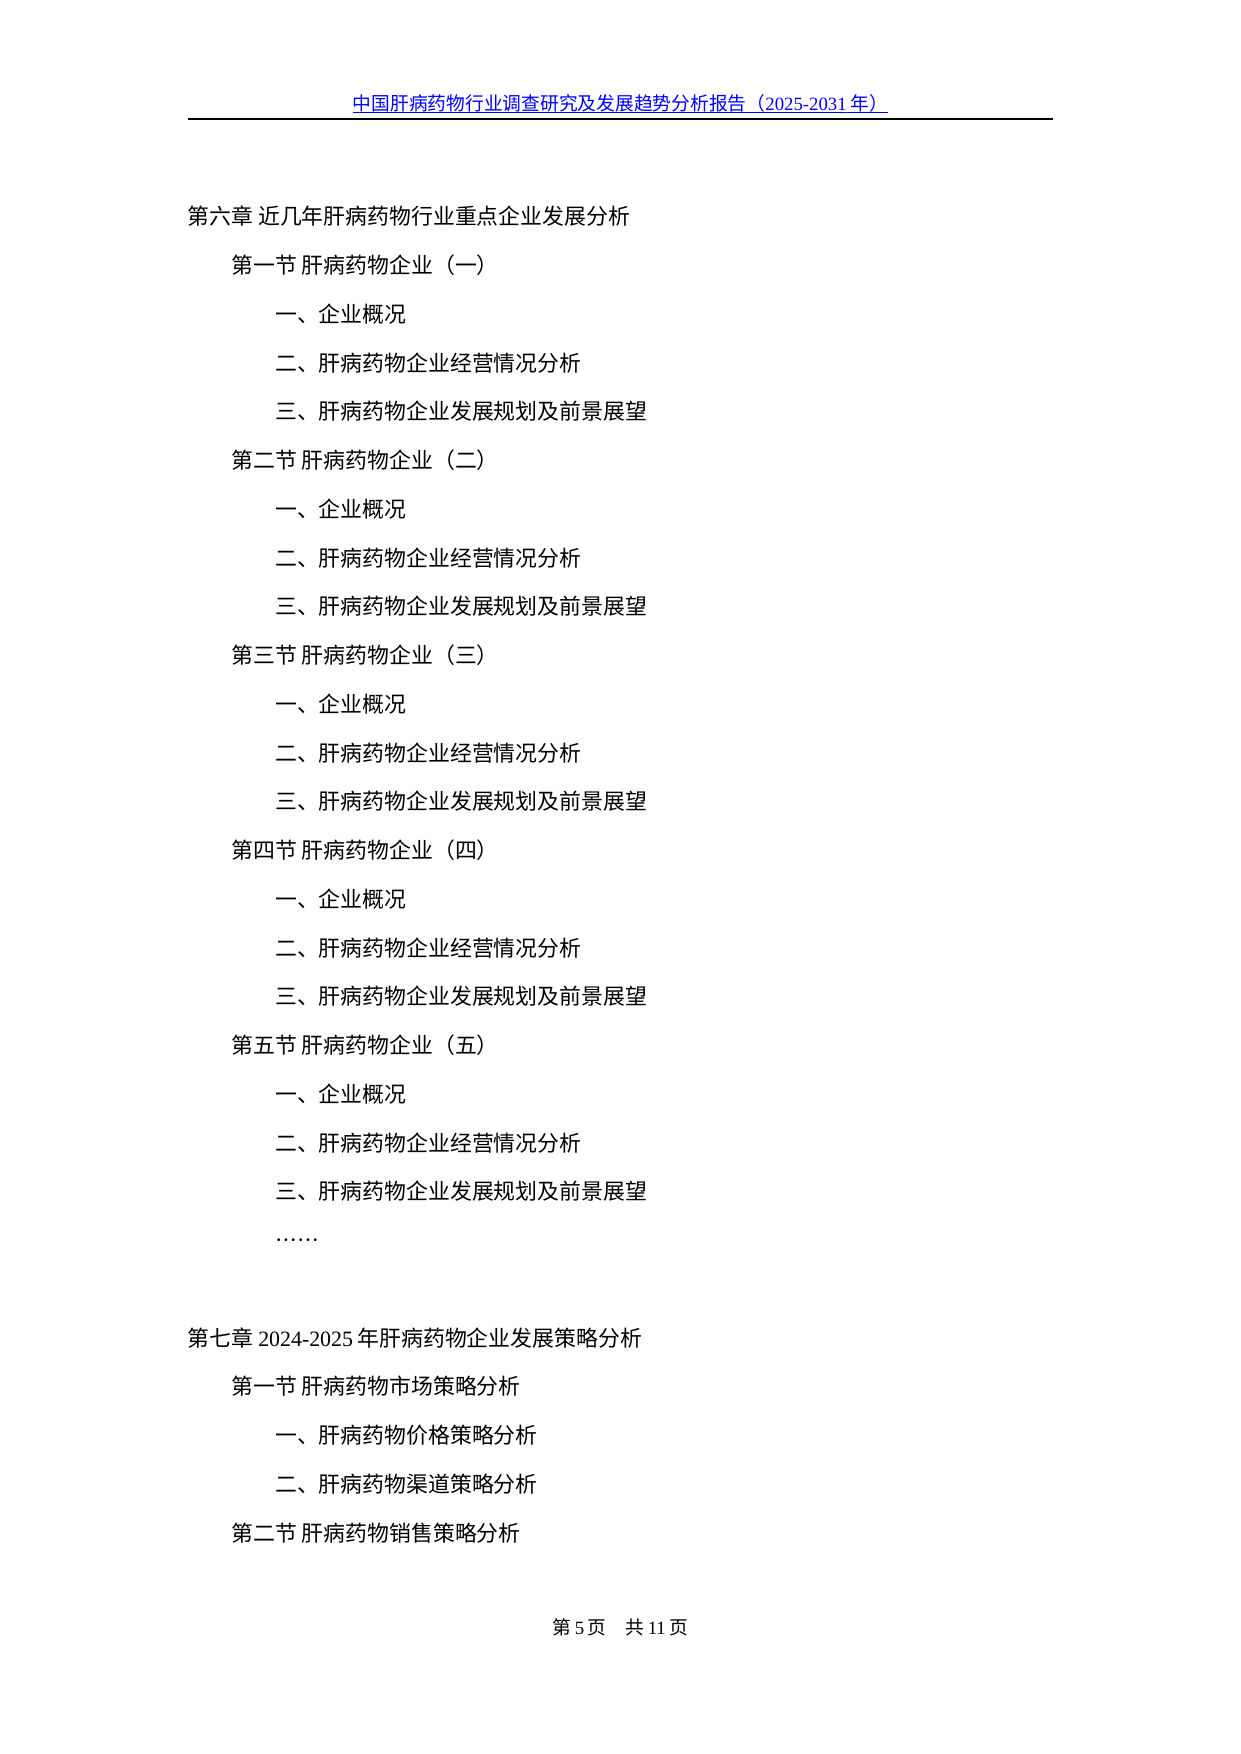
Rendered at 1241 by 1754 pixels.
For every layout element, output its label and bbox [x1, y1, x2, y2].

text [187, 150, 1053, 1548]
